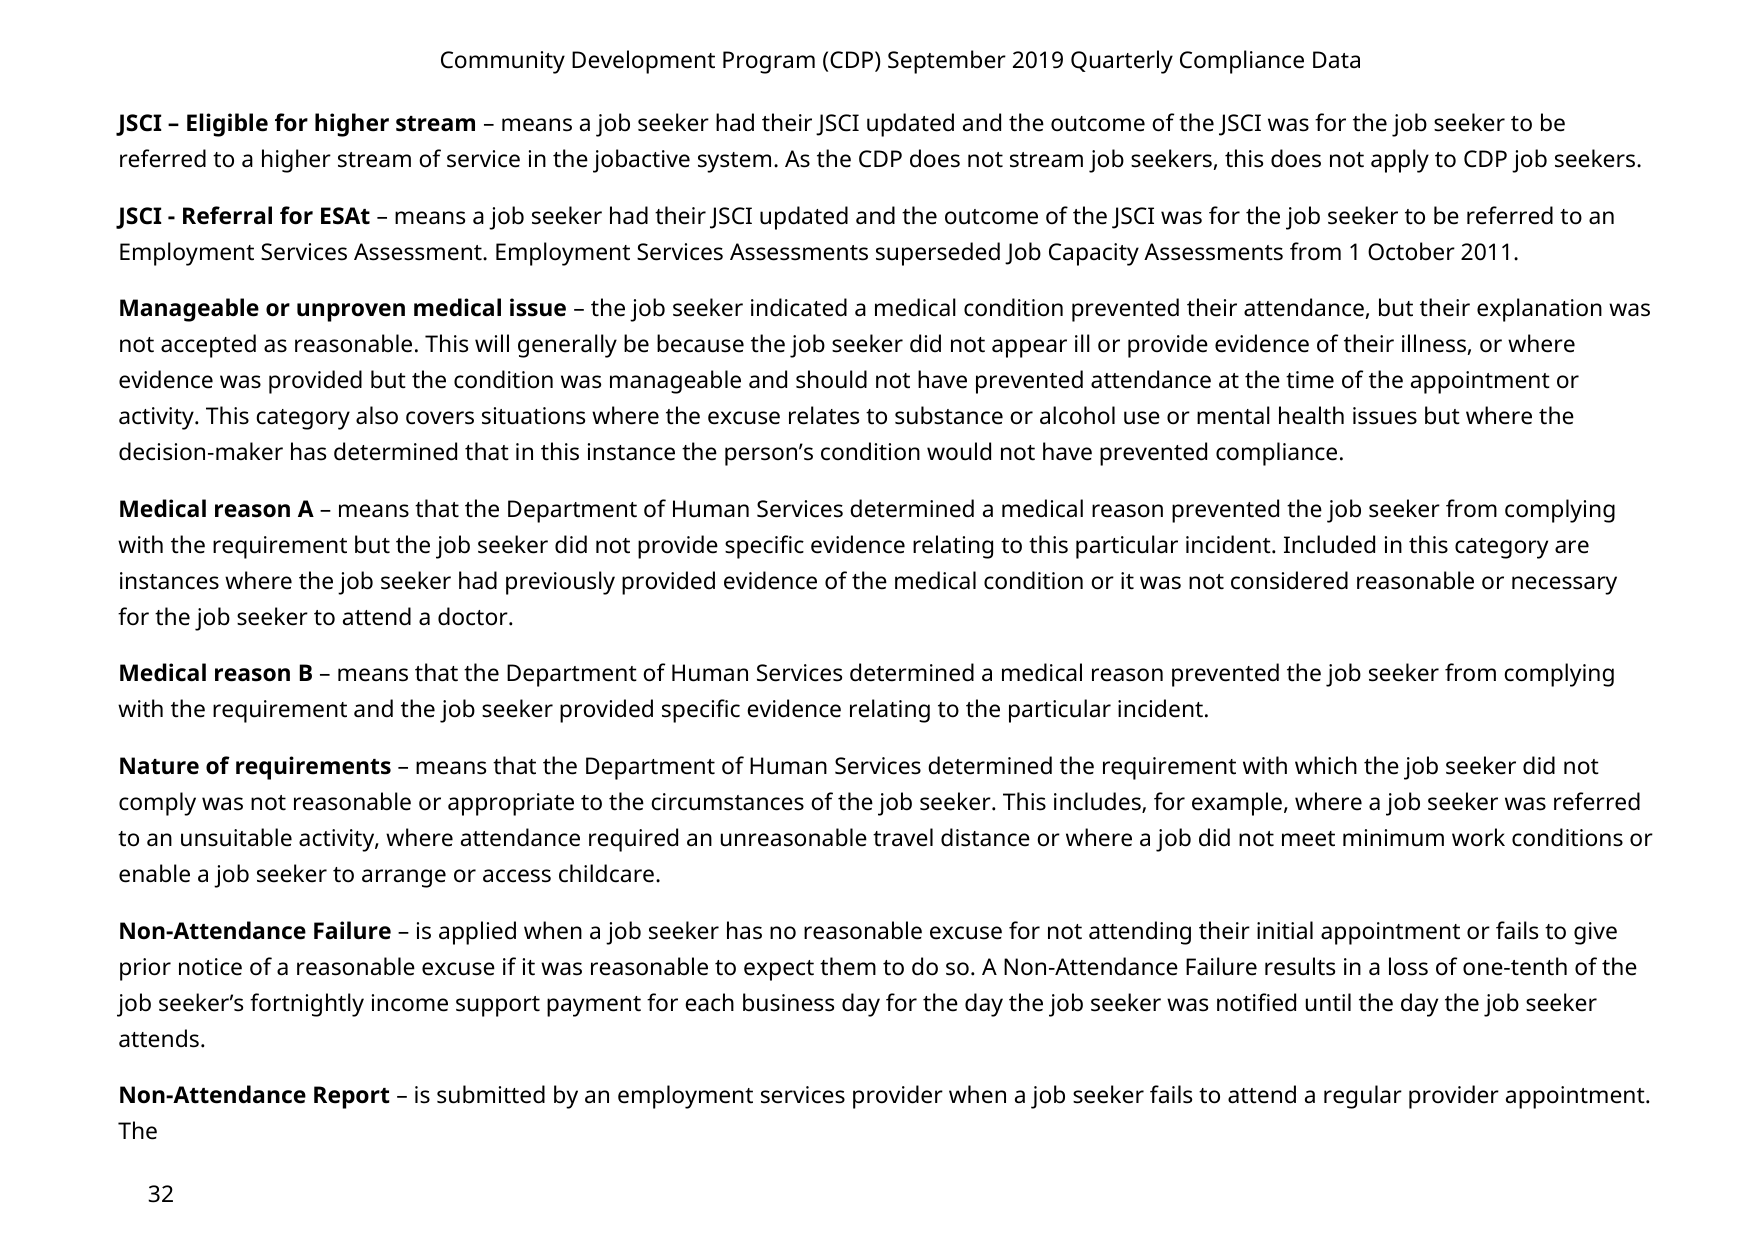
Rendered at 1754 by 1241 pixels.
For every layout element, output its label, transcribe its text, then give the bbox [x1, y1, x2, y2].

text JSCI - Referral for ESAt – means a job seeker had their JSCI updated and the outcome of the JSCI was for the job seeker to be referred to an Employment Services Assessment. Employment Services Assessments superseded Job Capacity Assessments from 1 October 2011. [118, 199, 1654, 267]
text Nature of requirements – means that the Department of Human Services determined the requirement with which the job seeker did not comply was not reasonable or appropriate to the circumstances of the job seeker. This includes, for example, where a job seeker was referred to an unsuitable activity, where attendance required an unreasonable travel distance or where a job did not meet minimum work conditions or enable a job seeker to arrange or access childcare. [118, 750, 1654, 889]
text Manageable or unproven medical issue – the job seeker indicated a medical condition prevented their attendance, but their explanation was not accepted as reasonable. This will generally be because the job seeker did not appear ill or provide evidence of their illness, or where evidence was provided but the condition was manageable and should not have prevented attendance at the time of the appointment or activity. This category also covers situations where the excuse relates to substance or alcohol use or mental health issues but where the decision-maker has determined that in this instance the person’s condition would not have prevented compliance. [118, 292, 1654, 467]
text Medical reason B – means that the Department of Human Services determined a medical reason prevented the job seeker from complying with the requirement and the job seeker provided specific evidence relating to the particular incident. [118, 657, 1654, 724]
text JSCI – Eligible for higher stream – means a job seeker had their JSCI updated and the outcome of the JSCI was for the job seeker to be referred to a higher stream of service in the jobactive system. As the CDP does not stream job seekers, this does not apply to CDP job seekers. [118, 107, 1654, 174]
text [118, 1079, 1654, 1146]
text Non-Attendance Failure – is applied when a job seeker has no reasonable excuse for not attending their initial appointment or fails to give prior notice of a reasonable excuse if it was reasonable to expect them to do so. A Non-Attendance Failure results in a loss of one-tenth of the job seeker’s fortnightly income support payment for each business day for the day the job seeker was notified until the day the job seeker attends. [118, 915, 1654, 1054]
text Medical reason A – means that the Department of Human Services determined a medical reason prevented the job seeker from complying with the requirement but the job seeker did not provide specific evidence relating to this particular incident. Included in this category are instances where the job seeker had previously provided evidence of the medical condition or it was not considered reasonable or necessary for the job seeker to attend a doctor. [118, 493, 1654, 632]
